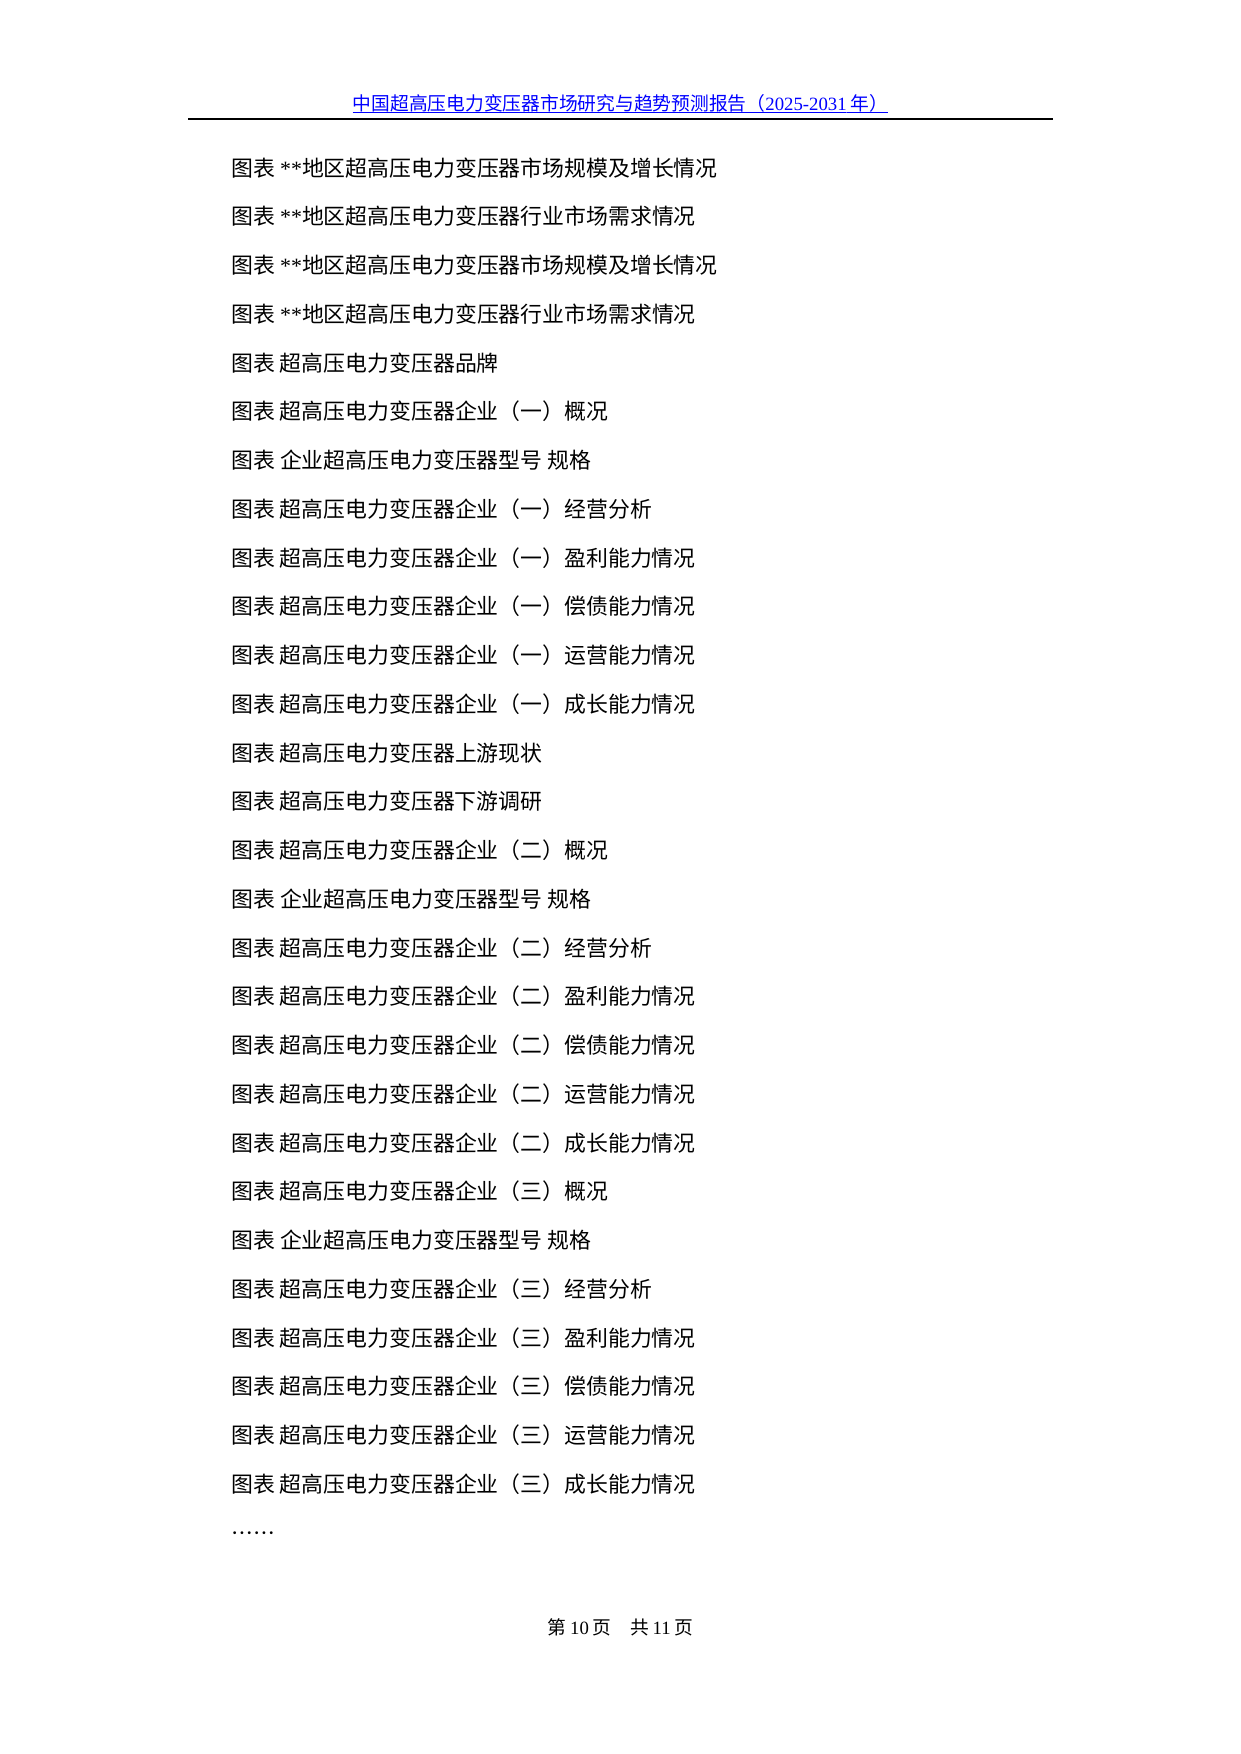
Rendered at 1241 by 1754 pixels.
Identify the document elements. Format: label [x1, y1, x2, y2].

text [187, 150, 1053, 1548]
